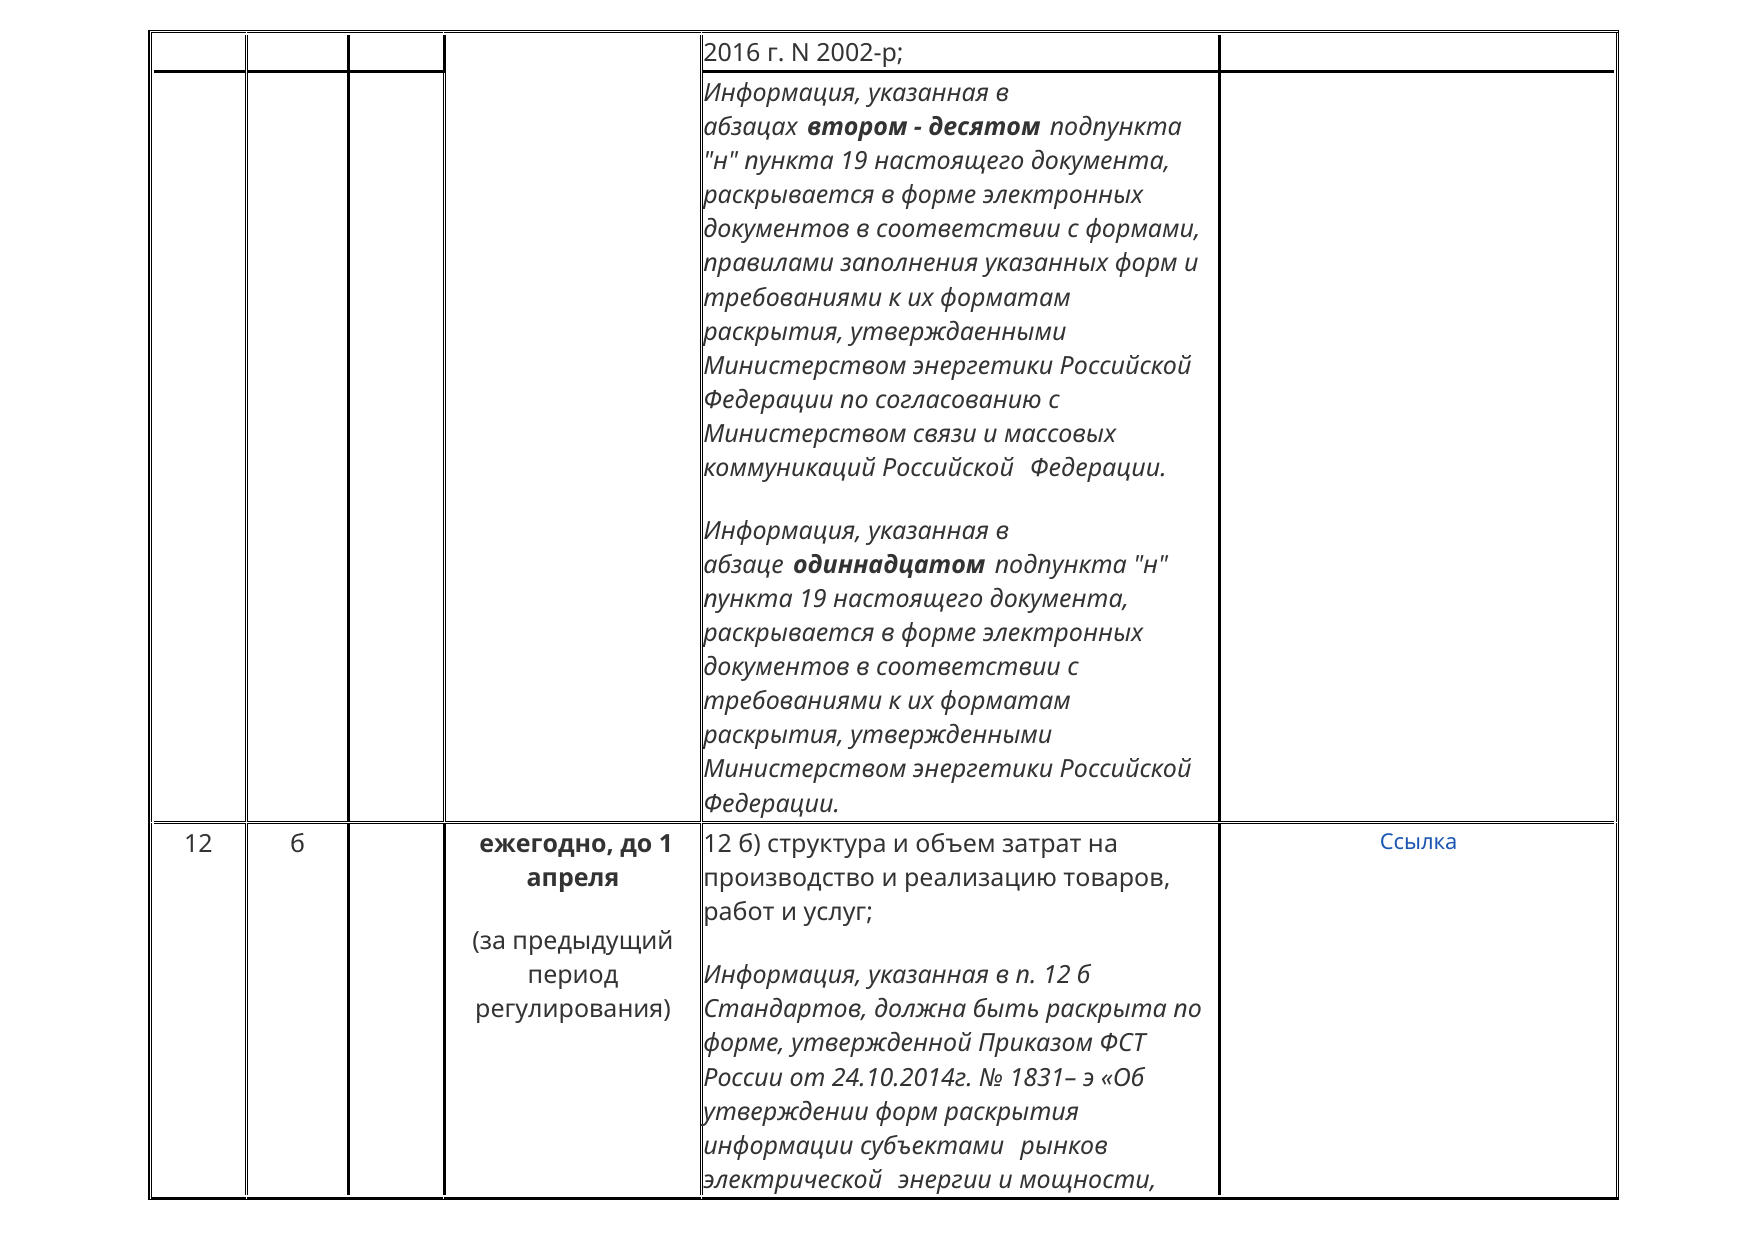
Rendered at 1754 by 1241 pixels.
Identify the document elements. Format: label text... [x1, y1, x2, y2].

table_cell [152, 33, 246, 70]
table_cell Информация, указанная в абзацах втором - десятом подпункта "н" пункта 19 настоящего документа, раскрывается в форме электронных документов в соответствии с формами, правилами заполнения указанных форм и требованиями к их форматам раскрытия, утверждаенными Министерством энергетики Российской Федерации по согласованию с Министерством связи и массовых коммуникаций Российской Федерации. Информация, указанная в абзаце одиннадцатом подпункта "н" пункта 19 настоящего документа, раскрывается в форме электронных документов в соответствии с требованиями к их форматам раскрытия, утвержденными Министерством энергетики Российской Федерации. [703, 73, 1218, 821]
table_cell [702, 824, 1219, 1197]
table_cell [246, 33, 348, 70]
table_cell [350, 73, 443, 821]
table_cell [1221, 70, 1616, 821]
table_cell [1219, 33, 1616, 70]
table_cell б [246, 824, 348, 1197]
table_cell Ссылка [1219, 821, 1617, 1197]
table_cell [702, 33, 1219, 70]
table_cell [444, 824, 702, 1197]
table_cell [248, 73, 347, 821]
table_cell [348, 31, 444, 70]
table_cell 12 [150, 821, 246, 1197]
table_cell [348, 824, 444, 1197]
table_cell [152, 70, 245, 821]
